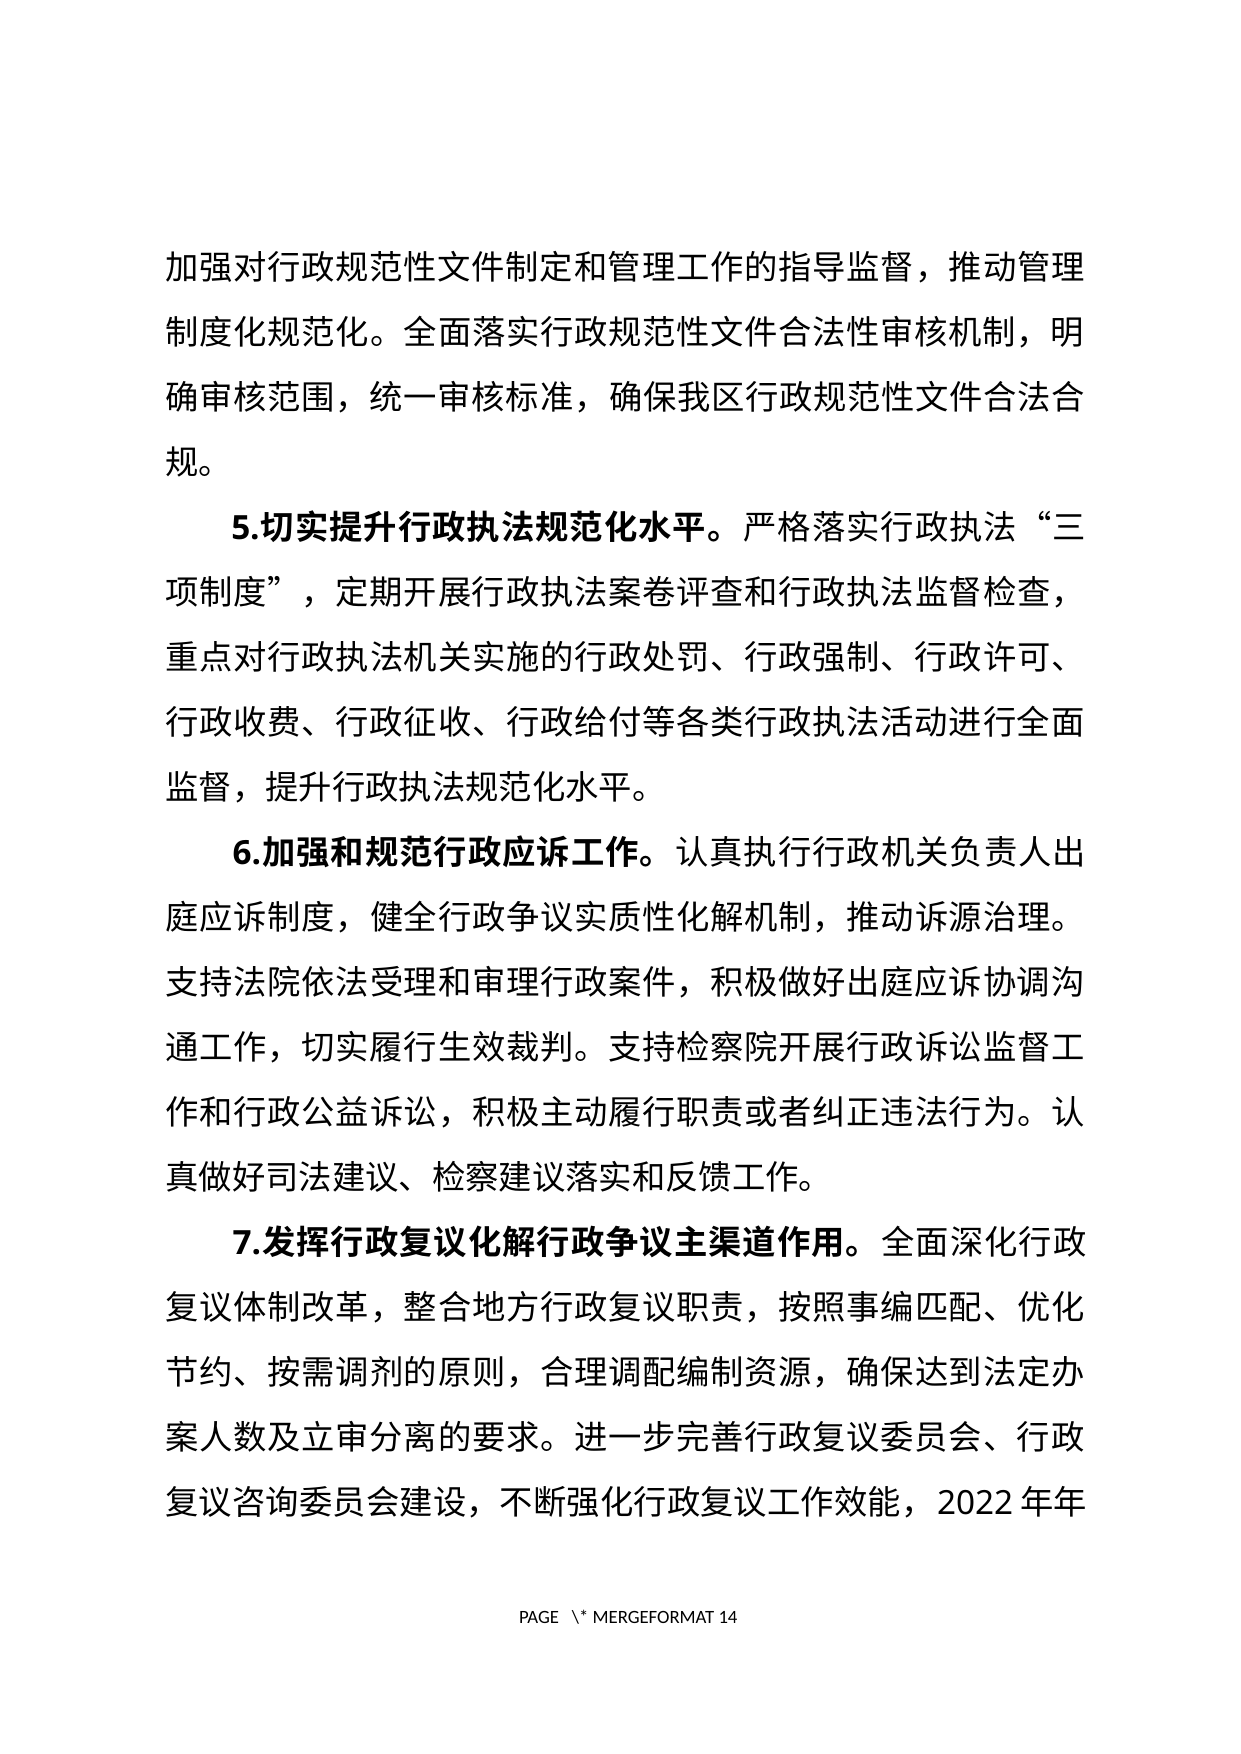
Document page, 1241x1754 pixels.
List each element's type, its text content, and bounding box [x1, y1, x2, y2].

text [165, 1208, 1087, 1533]
text 5.切实提升行政执法规范化水平。严格落实行政执法“三项制度”，定期开展行政执法案卷评查和行政执法监督检查，重点对行政执法机关实施的行政处罚、行政强制、行政许可、行政收费、行政征收、行政给付等各类行政执法活动进行全面监督，提升行政执法规范化水平。 [165, 493, 1087, 818]
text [165, 233, 1087, 493]
text 6.加强和规范行政应诉工作。认真执行行政机关负责人出庭应诉制度，健全行政争议实质性化解机制，推动诉源治理。支持法院依法受理和审理行政案件，积极做好出庭应诉协调沟通工作，切实履行生效裁判。支持检察院开展行政诉讼监督工作和行政公益诉讼，积极主动履行职责或者纠正违法行为。认真做好司法建议、检察建议落实和反馈工作。 [165, 818, 1087, 1208]
